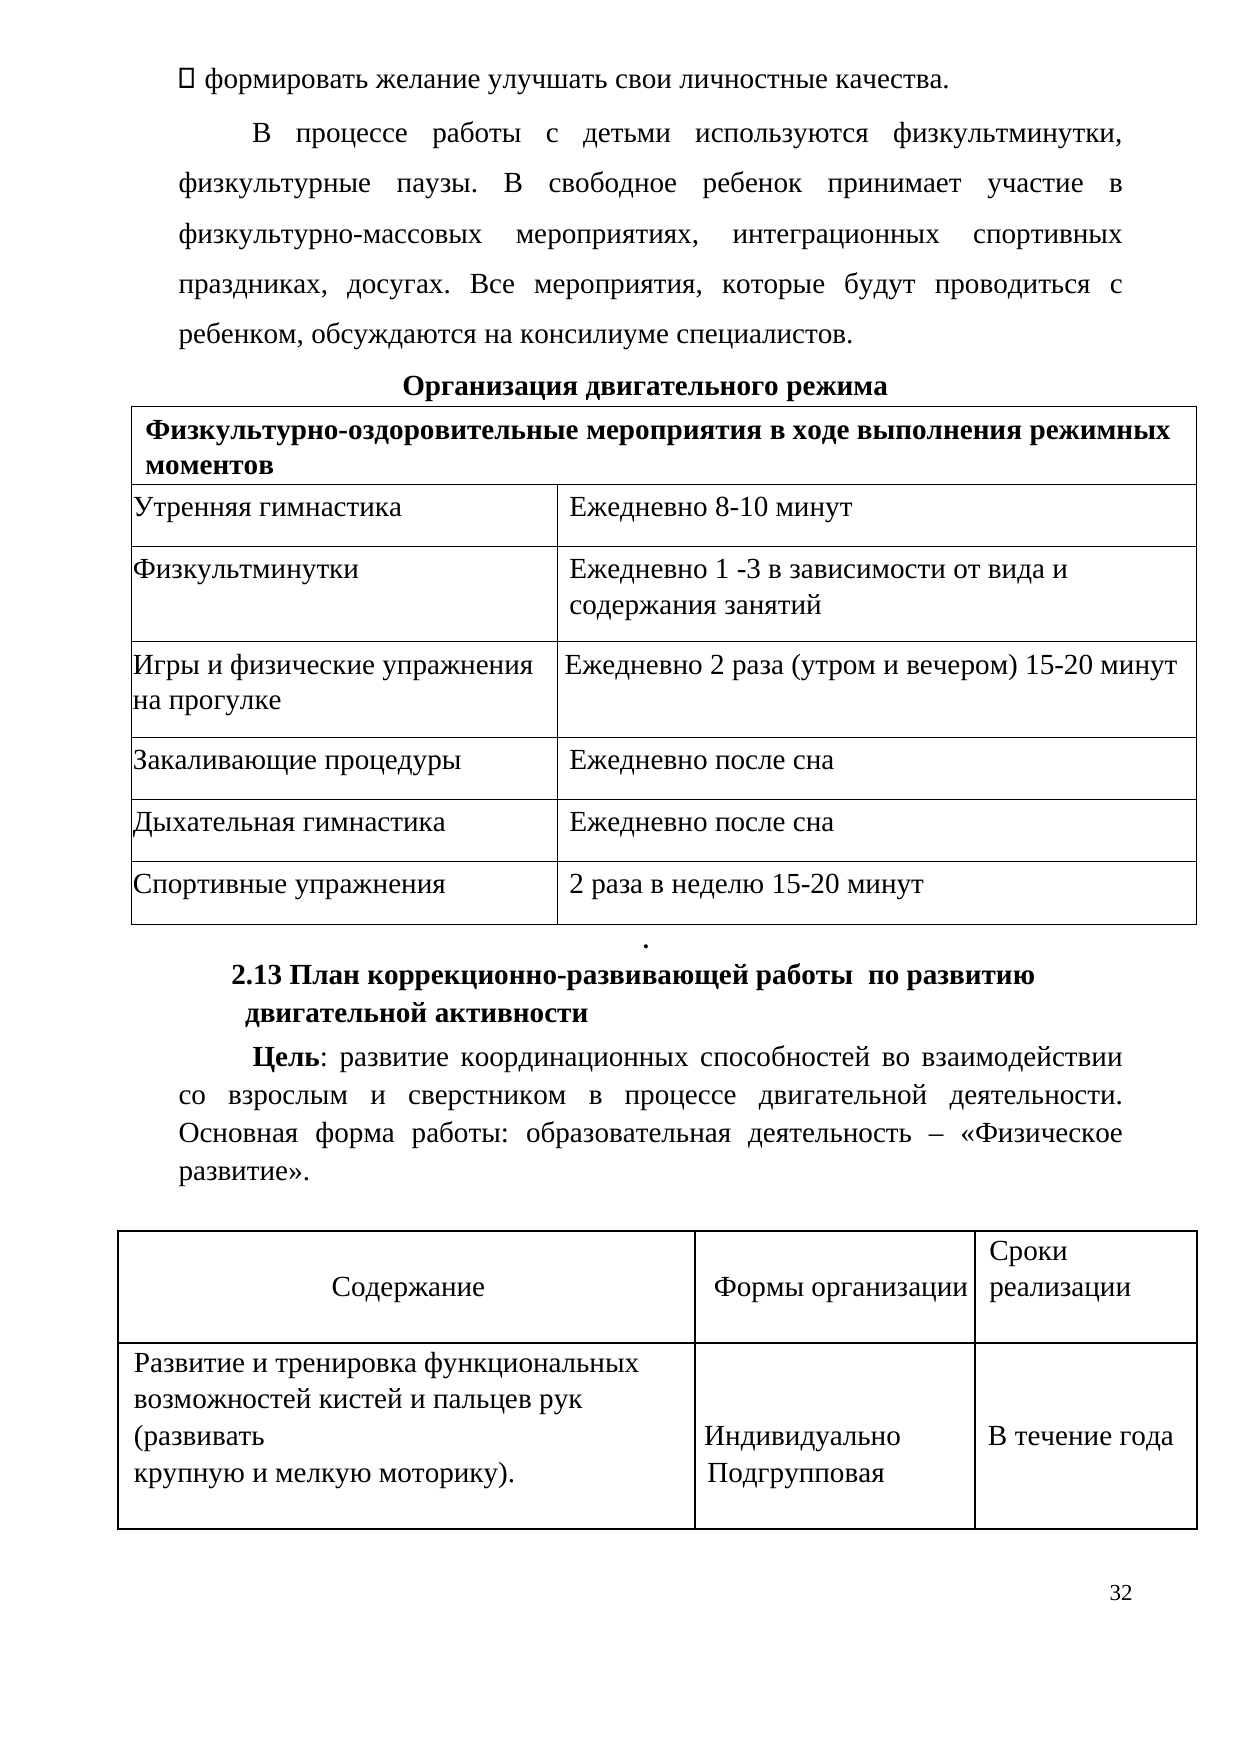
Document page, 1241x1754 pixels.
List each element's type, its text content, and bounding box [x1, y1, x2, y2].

table_cell Закаливающие процедуры [132, 738, 557, 799]
table_cell Утренняя гимнастика [132, 485, 557, 546]
table_cell Ежедневно 8-10 минут [558, 485, 1196, 546]
table_header Физкультурно-оздоровительные мероприятия в ходе выполнения режимных моментов [132, 407, 1196, 484]
table_cell Спортивные упражнения [132, 862, 557, 924]
picture [177, 56, 216, 96]
table_cell Ежедневно после сна [558, 800, 1196, 861]
table_header Сроки реализации [976, 1232, 1196, 1342]
subtitle 2.13 План коррекционно-развивающей работы по развитию двигательной активности [231, 957, 1069, 1028]
table_cell Индивидуально [696, 1344, 974, 1452]
text . [643, 925, 1240, 953]
table_cell Игры и физические упражнения на прогулке [132, 642, 557, 737]
text Цель: развитие координационных способностей во взаимодействии со взрослым и сверстником в процессе двигательной деятельности. Основная форма работы: образовательная деятельность – «Физическое развитие». [178, 1039, 1123, 1187]
table_cell Дыхательная гимнастика [132, 800, 557, 861]
table_cell Ежедневно 1 -3 в зависимости от вида и содержания занятий [558, 547, 1196, 641]
table_cell 2 раза в неделю 15-20 минут [558, 862, 1196, 924]
subtitle Организация двигательного режима [402, 368, 1240, 401]
table_cell крупную и мелкую моторику). [119, 1452, 694, 1528]
table_cell Ежедневно 2 раза (утром и вечером) 15-20 минут [558, 642, 1196, 737]
text формировать желание улучшать свои личностные качества. [204, 61, 1240, 94]
table_cell Подгрупповая [696, 1452, 974, 1528]
table_cell Ежедневно после сна [558, 738, 1196, 799]
table_header Формы организации [696, 1232, 974, 1342]
table_cell В течение года [976, 1344, 1196, 1528]
table_cell Развитие и тренировка функциональных возможностей кистей и пальцев рук (развивать [119, 1344, 694, 1452]
text В процессе работы с детьми используются физкультминутки, физкультурные паузы. В свободное ребенок принимает участие в физкультурно-массовых мероприятиях, интеграционных спортивных праздниках, досугах. Все мероприятия, которые будут проводиться с ребенком, обсуждаются на консилиуме специалистов. [178, 115, 1123, 350]
table_cell Физкультминутки [132, 547, 557, 641]
table_header Содержание [119, 1232, 694, 1342]
